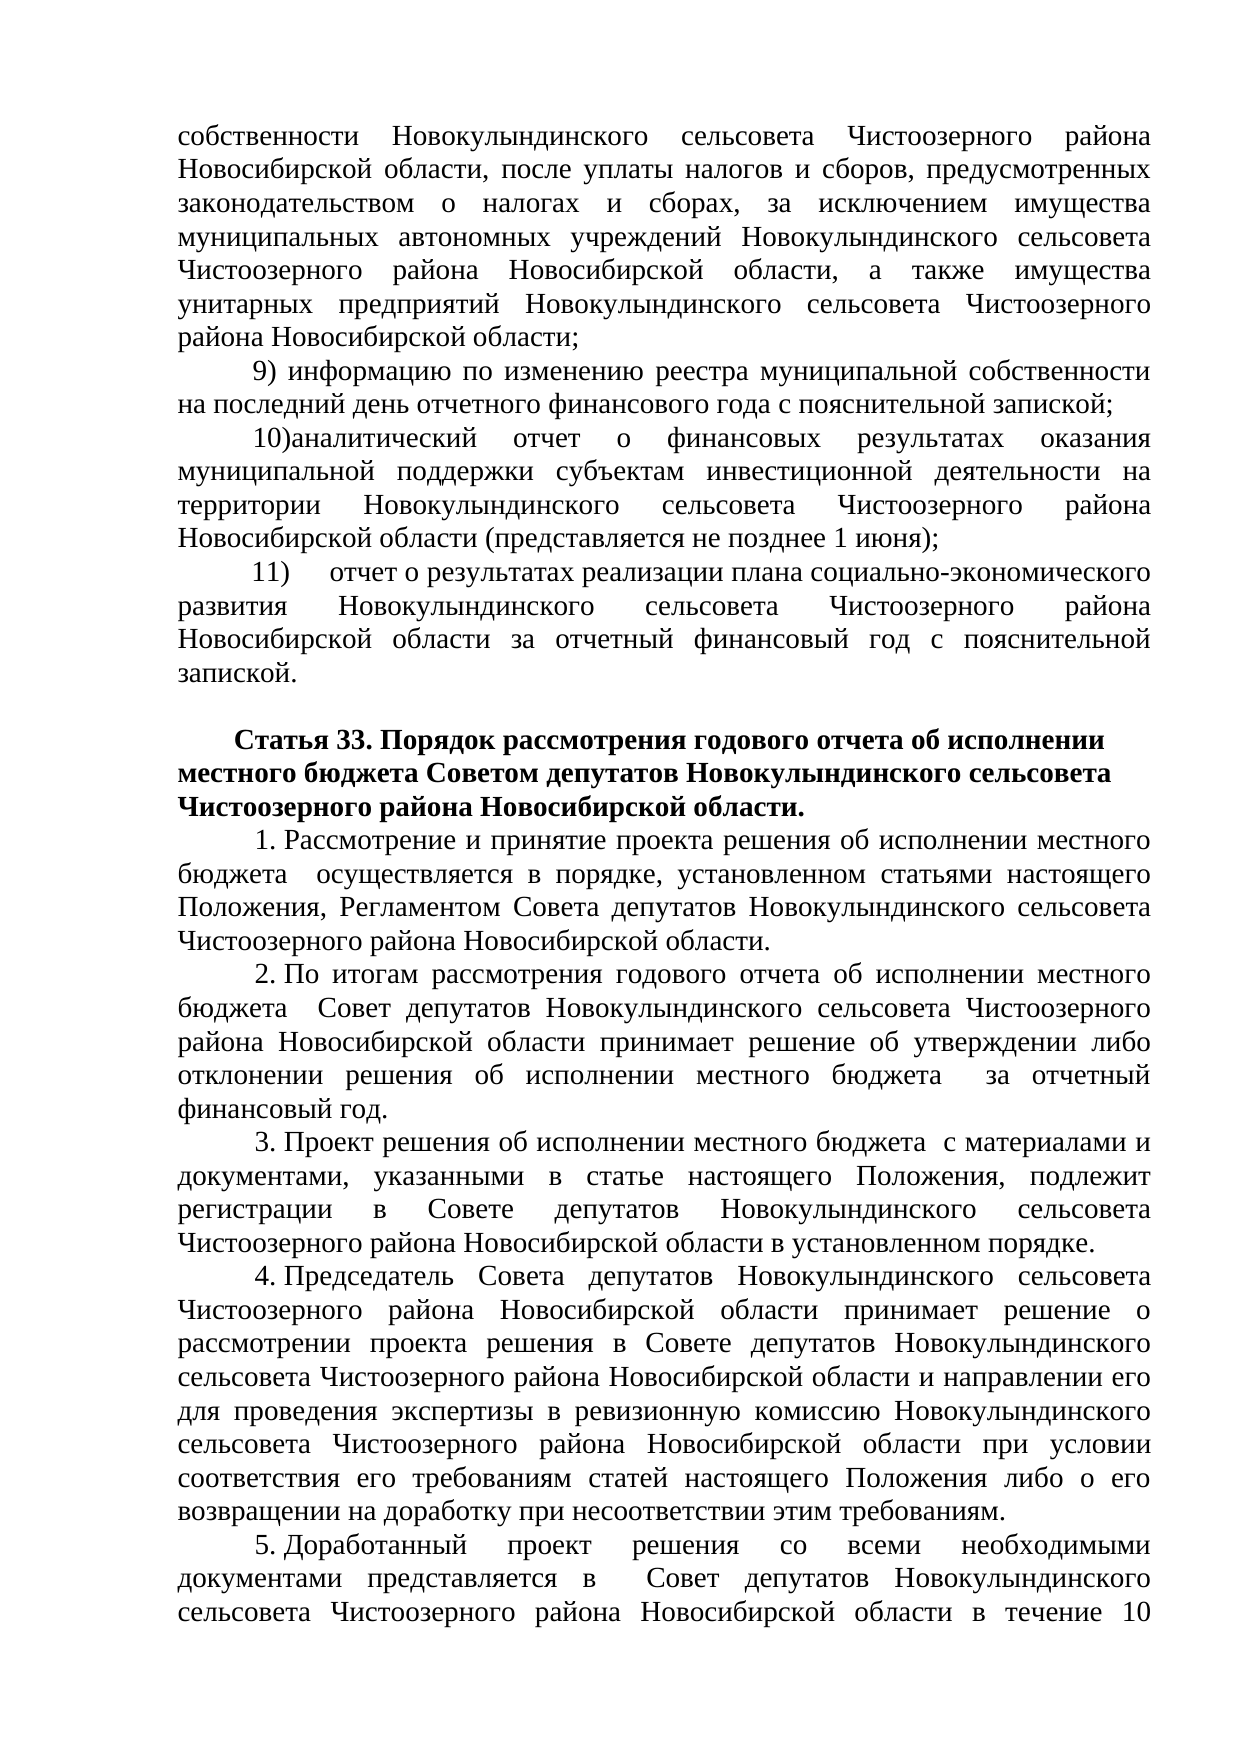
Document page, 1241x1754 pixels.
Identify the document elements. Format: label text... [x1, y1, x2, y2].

text 9) информацию по изменению реестра муниципальной собственности на последний день отчетного финансового года с пояснительной запиской; [177, 353, 1152, 420]
text 3. Проект решения об исполнении местного бюджета с материалами и документами, указанными в статье настоящего Положения, подлежит регистрации в Совете депутатов Новокулындинского сельсовета Чистоозерного района Новосибирской области в установленном порядке. [177, 1124, 1152, 1258]
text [177, 118, 1152, 353]
text 10)аналитический отчет о финансовых результатах оказания муниципальной поддержки субъектам инвестиционной деятельности на территории Новокулындинского сельсовета Чистоозерного района Новосибирской области (представляется не позднее 1 июня); [177, 420, 1152, 554]
text 2. По итогам рассмотрения годового отчета об исполнении местного бюджета Совет депутатов Новокулындинского сельсовета Чистоозерного района Новосибирской области принимает решение об утверждении либо отклонении решения об исполнении местного бюджета за отчетный финансовый год. [177, 957, 1152, 1124]
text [177, 1527, 1152, 1627]
text 4. Председатель Совета депутатов Новокулындинского сельсовета Чистоозерного района Новосибирской области принимает решение о рассмотрении проекта решения в Совете депутатов Новокулындинского сельсовета Чистоозерного района Новосибирской области и направлении его для проведения экспертизы в ревизионную комиссию Новокулындинского сельсовета Чистоозерного района Новосибирской области при условии соответствия его требованиям статей настоящего Положения либо о его возвращении на доработку при несоответствии этим требованиям. [177, 1258, 1152, 1527]
list отчет о результатах реализации плана социально-экономического развития Новокулындинского сельсовета Чистоозерного района Новосибирской области за отчетный финансовый год с пояснительной запиской. [177, 554, 1152, 688]
text 1. Рассмотрение и принятие проекта решения об исполнении местного бюджета осуществляется в порядке, установленном статьями настоящего Положения, Регламентом Совета депутатов Новокулындинского сельсовета Чистоозерного района Новосибирской области. [177, 822, 1152, 957]
text Статья 33. Порядок рассмотрения годового отчета об исполнении местного бюджета Советом депутатов Новокулындинского сельсовета Чистоозерного района Новосибирской области. [177, 722, 1152, 822]
